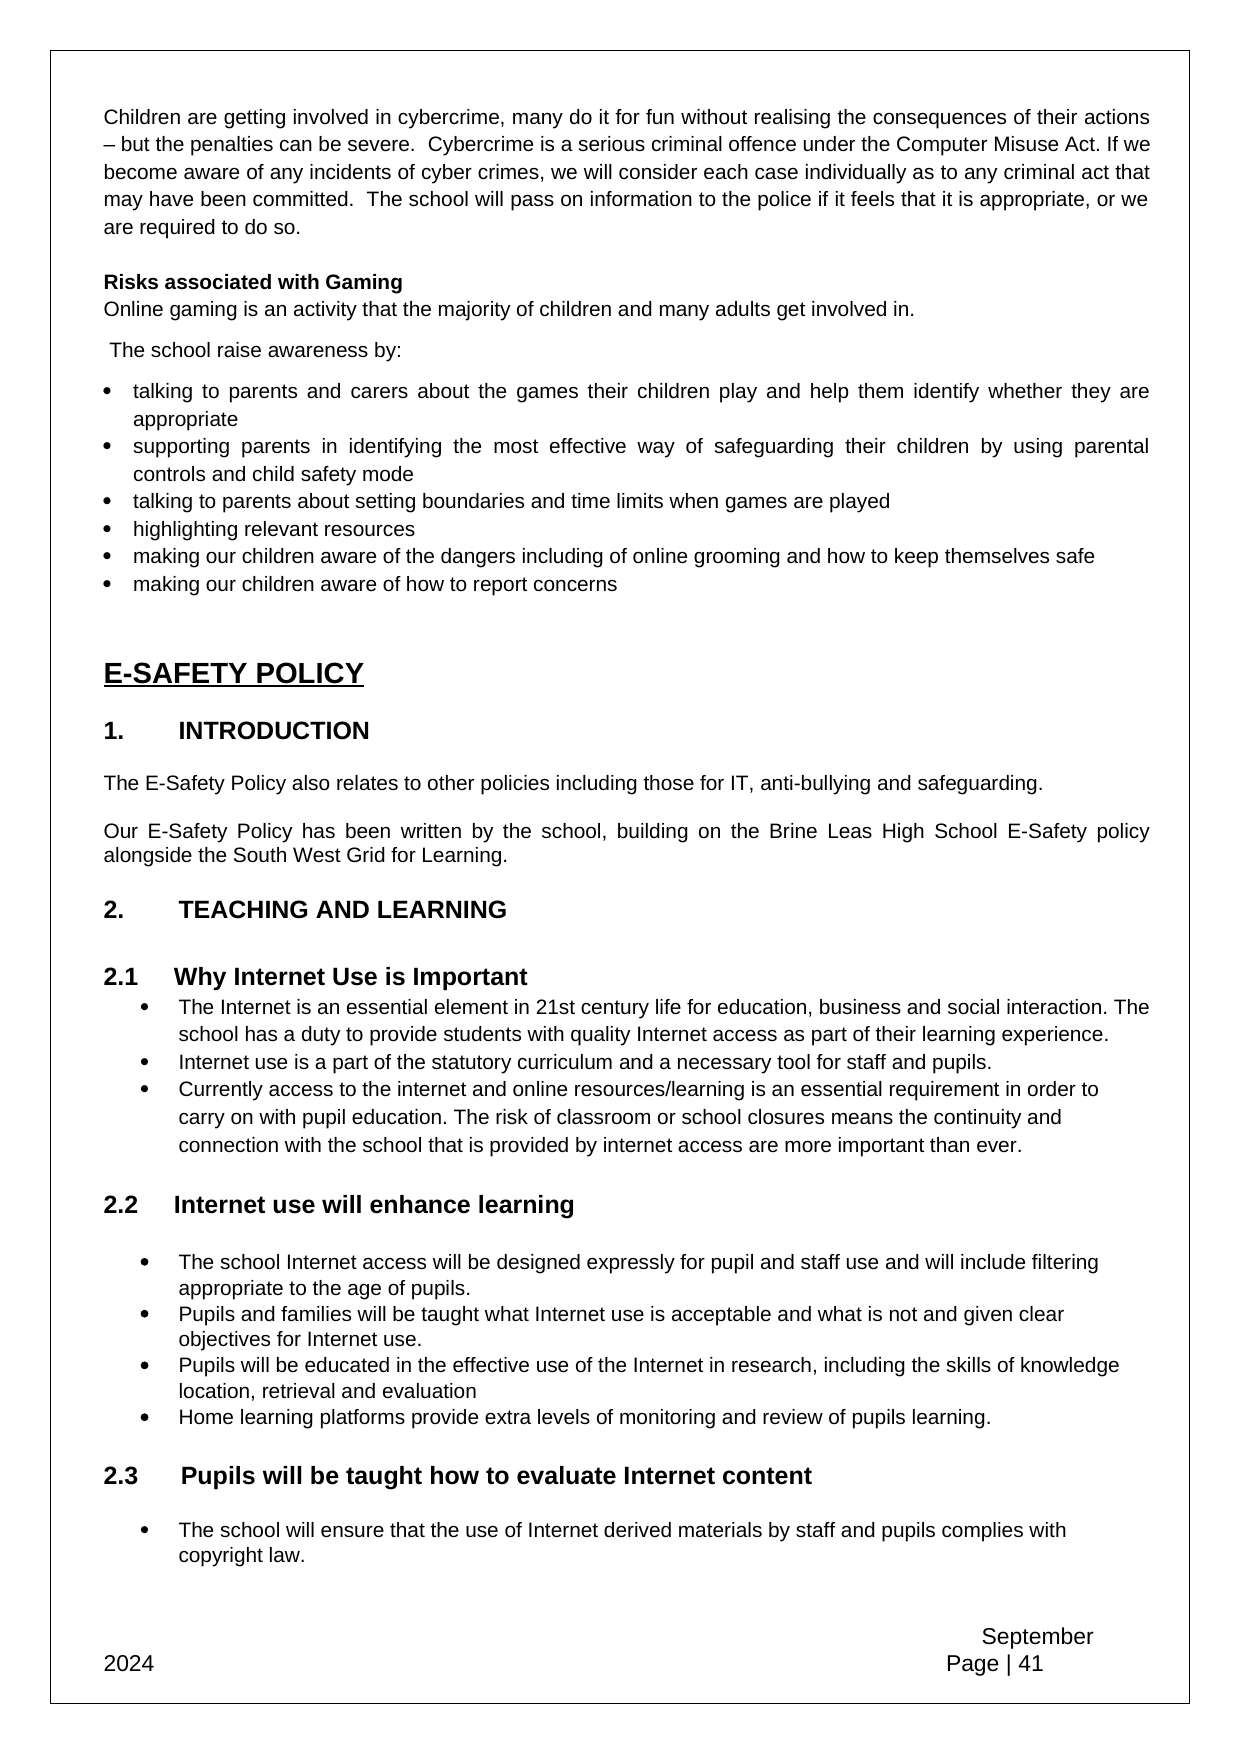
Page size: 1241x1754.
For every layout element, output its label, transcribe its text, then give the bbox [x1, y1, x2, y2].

list Currently access to the internet and online resources/learning is an essential requirement in order to carry on with pupil education. The risk of classroom or school closures means the continuity and connection with the school that is provided by internet access are more important than ever. [141, 1077, 1152, 1156]
list Home learning platforms provide extra levels of monitoring and review of pupils learning. [141, 1405, 1152, 1429]
list supporting parents in identifying the most effective way of safeguarding their children by using parental controls and child safety mode [103, 434, 1152, 486]
list The Internet is an essential element in 21st century life for education, business and social interaction. The school has a duty to provide students with quality Internet access as part of their learning experience. [141, 994, 1152, 1046]
list TEACHING AND LEARNING [103, 896, 1152, 924]
list The E-Safety Policy also relates to other policies including those for IT, anti-bullying and safeguarding. [103, 771, 1152, 795]
subtitle Pupils will be taught how to evaluate Internet content [103, 1461, 1152, 1490]
list Pupils and families will be taught what Internet use is acceptable and what is not and given clear objectives for Internet use. [141, 1301, 1152, 1351]
text Online gaming is an activity that the majority of children and many adults get involved in. [103, 297, 1152, 321]
list INTRODUCTION [103, 716, 1152, 744]
list Internet use will enhance learning [103, 1190, 1152, 1219]
list The school Internet access will be designed expressly for pupil and staff use and will include filtering appropriate to the age of pupils. [141, 1249, 1152, 1299]
list talking to parents about setting boundaries and time limits when games are played [103, 489, 1152, 513]
list making our children aware of the dangers including of online grooming and how to keep themselves safe [103, 544, 1152, 568]
list Why Internet Use is Important [103, 962, 1152, 990]
list talking to parents and carers about the games their children play and help them identify whether they are appropriate [103, 379, 1152, 431]
text Children are getting involved in cybercrime, many do it for fun without realising the consequences of their actions – but the penalties can be severe. Cybercrime is a serious criminal offence under the Computer Misuse Act. If we become aware of any incidents of cyber crimes, we will consider each case individually as to any criminal act that may have been committed. The school will pass on information to the police if it feels that it is appropriate, or we are required to do so. [103, 105, 1152, 239]
list Internet use is a part of the statutory curriculum and a necessary tool for staff and pupils. [141, 1050, 1152, 1074]
text The school raise awareness by: [103, 338, 1152, 362]
list The school will ensure that the use of Internet derived materials by staff and pupils complies with copyright law. [141, 1518, 1152, 1567]
text E-SAFETY POLICY [103, 656, 1152, 689]
list making our children aware of how to report concerns [103, 572, 1152, 596]
text Risks associated with Gaming [103, 270, 1152, 294]
list Our E-Safety Policy has been written by the school, building on the Brine Leas High School E-Safety policy alongside the South West Grid for Learning. [103, 819, 1152, 867]
list Pupils will be educated in the effective use of the Internet in research, including the skills of knowledge location, retrieval and evaluation [141, 1353, 1152, 1403]
list highlighting relevant resources [103, 517, 1152, 541]
